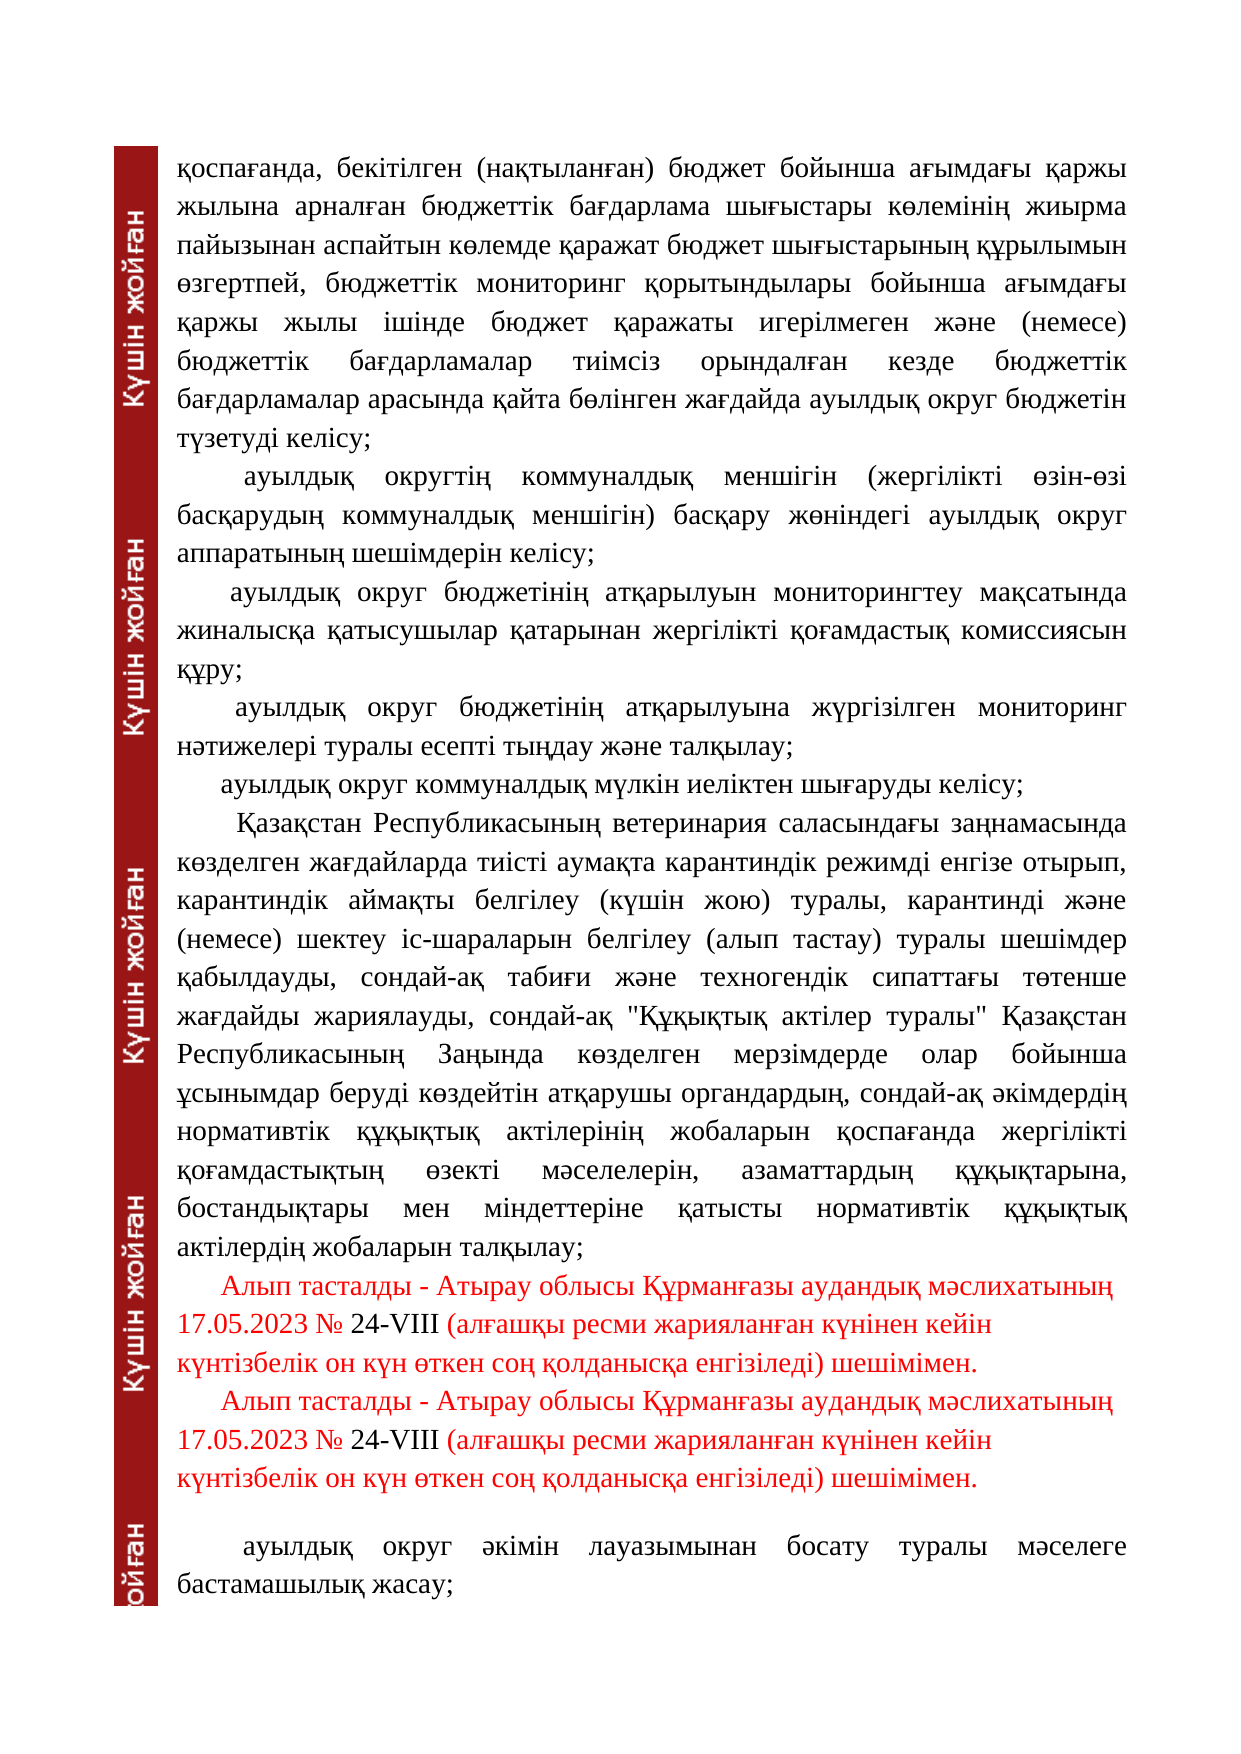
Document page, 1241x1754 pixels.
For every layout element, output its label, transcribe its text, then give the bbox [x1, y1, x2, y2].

text ауылдық округ коммуналдық мүлкін иеліктен шығаруды келісу; [112, 767, 1128, 800]
picture [114, 684, 158, 689]
text ауылдық округ бюджетінің атқарылуына жүргізілген мониторинг нәтижелері туралы есепті тыңдау және талқылау; [112, 689, 1128, 762]
picture [114, 453, 158, 458]
text ауылдық округ әкімін лауазымынан босату туралы мәселеге бастамашылық жасау; [112, 1528, 1128, 1600]
text Қазақстан Республикасының ветеринария саласындағы заңнамасында көзделген жағдайларда тиісті аумақта карантиндік режимді енгізе отырып, карантиндік аймақты белгілеу (күшін жою) туралы, карантинді және (немесе) шектеу іс-шараларын белгілеу (алып тастау) туралы шешімдер қабылдауды, сондай-ақ табиғи және техногендік сипаттағы төтенше жағдайды жариялауды, сондай-ақ "Құқықтық актілер туралы" Қазақстан Республикасының Заңында көзделген мерзімдерде олар бойынша ұсынымдар беруді көздейтін атқарушы органдардың, сондай-ақ әкімдердің нормативтік құқықтық актілерінің жобаларын қоспағанда жергілікті қоғамдастықтың өзекті мәселелерін, азаматтардың құқықтарына, бостандықтары мен міндеттеріне қатысты нормативтік құқықтық актілердің жобаларын талқылау; [112, 805, 1128, 1263]
picture [114, 146, 158, 150]
picture [114, 762, 158, 767]
text ауылдық округтің коммуналдық меншігін (жергілікті өзін-өзі басқарудың коммуналдық меншігін) басқару жөніндегі ауылдық округ аппаратының шешімдерін келісу; [112, 458, 1128, 569]
picture [114, 800, 158, 805]
picture [114, 1600, 158, 1606]
picture [114, 1524, 158, 1528]
text ауылдық округ бюджетінің атқарылуын мониторингтеу мақсатында жиналысқа қатысушылар қатарынан жергілікті қоғамдастық комиссиясын құру; [112, 574, 1128, 684]
picture [114, 569, 158, 574]
text Алып тасталды - Атырау облысы Құрманғазы аудандық мәслихатының 17.05.2023 № 24-VIII (алғашқы ресми жарияланған күнінен кейін күнтізбелік он күн өткен соң қолданысқа енгізіледі) шешімімен. Алып тасталды - Атырау облысы Құрманғазы аудандық мәслихатының 17.05.2023 № 24-VIII (алғашқы ресми жарияланған күнінен кейін күнтізбелік он күн өткен соң қолданысқа енгізіледі) шешімімен. [112, 1268, 1128, 1524]
picture [114, 1263, 158, 1268]
